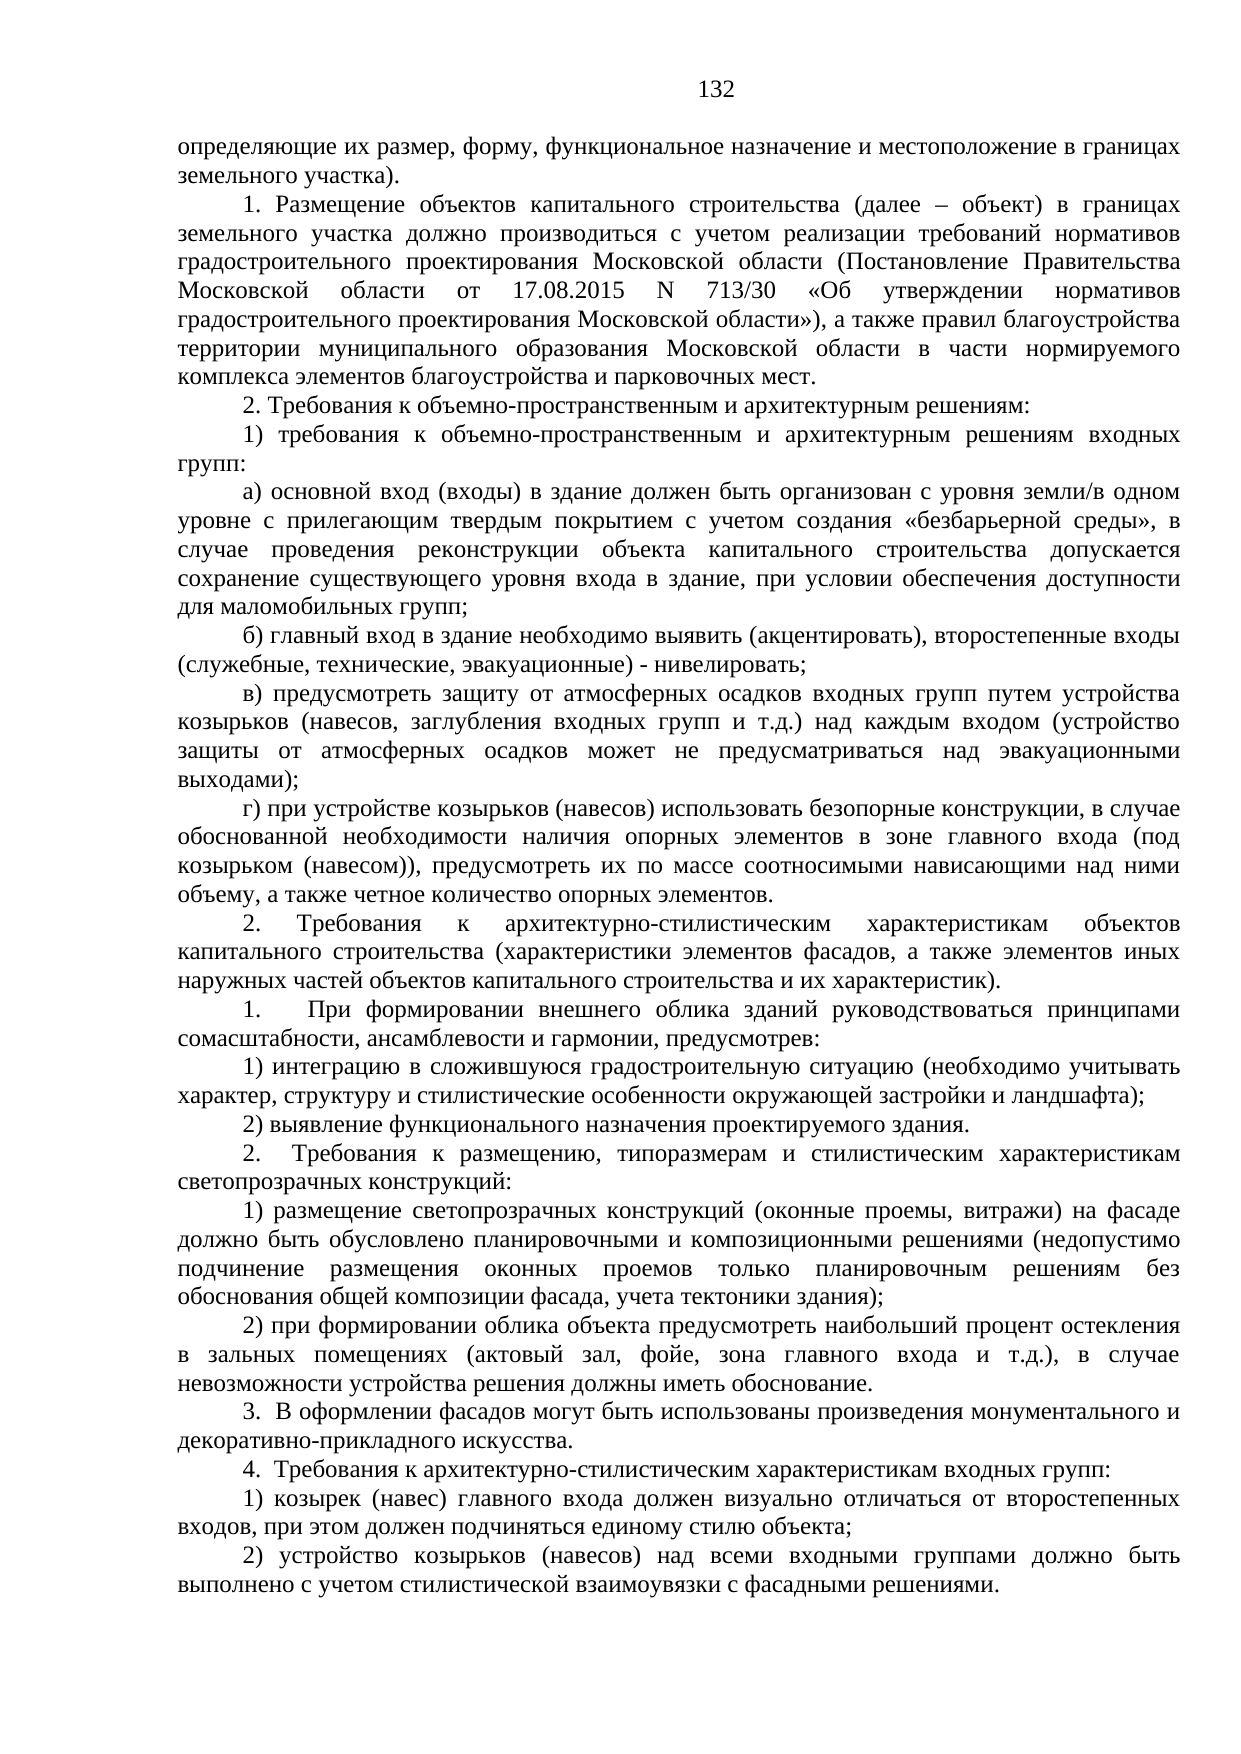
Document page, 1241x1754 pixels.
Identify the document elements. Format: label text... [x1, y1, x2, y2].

text б) главный вход в здание необходимо выявить (акцентировать), второстепенные входы (служебные, технические, эвакуационные) - нивелировать; [177, 620, 1181, 678]
text 1) козырек (навес) главного входа должен визуально отличаться от второстепенных входов, при этом должен подчиняться единому стилю объекта; [177, 1483, 1181, 1540]
text 2. Требования к архитектурно-стилистическим характеристикам объектов капитального строительства (характеристики элементов фасадов, а также элементов иных наружных частей объектов капитального строительства и их характеристик). [177, 908, 1181, 994]
text 2) при формировании облика объекта предусмотреть наибольший процент остекления в зальных помещениях (актовый зал, фойе, зона главного входа и т.д.), в случае невозможности устройства решения должны иметь обоснование. [177, 1310, 1181, 1396]
text 2. Требования к размещению, типоразмерам и стилистическим характеристикам светопрозрачных конструкций: [177, 1138, 1181, 1195]
text 3. В оформлении фасадов могут быть использованы произведения монументального и декоративно-прикладного искусства. [177, 1396, 1181, 1454]
text 1) требования к объемно-пространственным и архитектурным решениям входных групп: [177, 419, 1181, 476]
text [177, 131, 1181, 189]
text 1. Размещение объектов капитального строительства (далее – объект) в границах земельного участка должно производиться с учетом реализации требований нормативов градостроительного проектирования Московской области (Постановление Правительства Московской области от 17.08.2015 N 713/30 «Об утверждении нормативов градостроительного проектирования Московской области»), а также правил благоустройства территории муниципального образования Московской области в части нормируемого комплекса элементов благоустройства и парковочных мест. [177, 189, 1181, 390]
text 2) выявление функционального назначения проектируемого здания. [177, 1109, 1181, 1138]
text г) при устройстве козырьков (навесов) использовать безопорные конструкции, в случае обоснованной необходимости наличия опорных элементов в зоне главного входа (под козырьком (навесом)), предусмотреть их по массе соотносимыми нависающими над ними объему, а также четное количество опорных элементов. [177, 793, 1181, 908]
text 2) устройство козырьков (навесов) над всеми входными группами должно быть выполнено с учетом стилистической взаимоувязки с фасадными решениями. [177, 1540, 1181, 1598]
text в) предусмотреть защиту от атмосферных осадков входных групп путем устройства козырьков (навесов, заглубления входных групп и т.д.) над каждым входом (устройство защиты от атмосферных осадков может не предусматриваться над эвакуационными выходами); [177, 678, 1181, 793]
text 4. Требования к архитектурно-стилистическим характеристикам входных групп: [177, 1454, 1181, 1483]
text а) основной вход (входы) в здание должен быть организован с уровня земли/в одном уровне с прилегающим твердым покрытием с учетом создания «безбарьерной среды», в случае проведения реконструкции объекта капитального строительства допускается сохранение существующего уровня входа в здание, при условии обеспечения доступности для маломобильных групп; [177, 476, 1181, 620]
text 2. Требования к объемно-пространственным и архитектурным решениям: [177, 390, 1181, 419]
text 1) интеграцию в сложившуюся градостроительную ситуацию (необходимо учитывать характер, структуру и стилистические особенности окружающей застройки и ландшафта); [177, 1051, 1181, 1109]
text 1) размещение светопрозрачных конструкций (оконные проемы, витражи) на фасаде должно быть обусловлено планировочными и композиционными решениями (недопустимо подчинение размещения оконных проемов только планировочным решениям без обоснования общей композиции фасада, учета тектоники здания); [177, 1195, 1181, 1310]
text 1. При формировании внешнего облика зданий руководствоваться принципами сомасштабности, ансамблевости и гармонии, предусмотрев: [177, 994, 1181, 1051]
